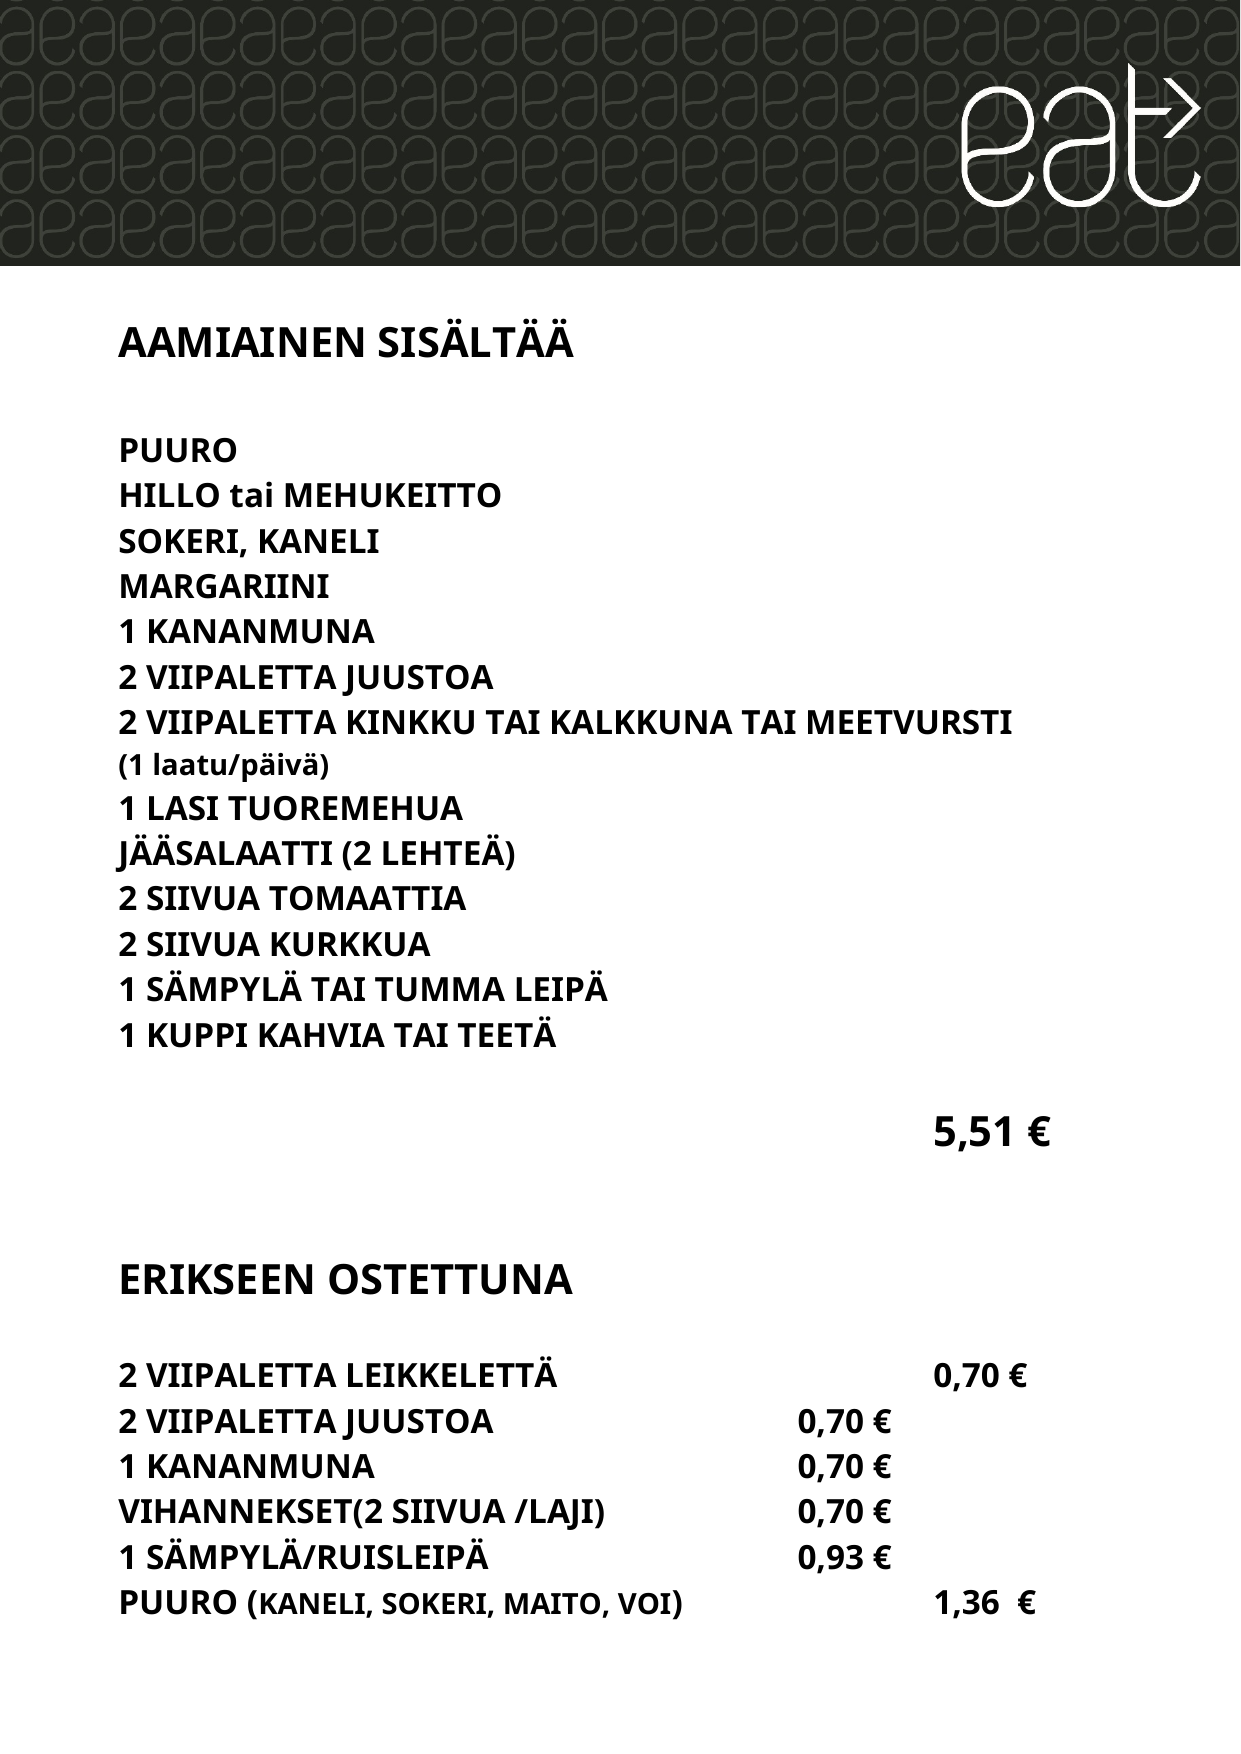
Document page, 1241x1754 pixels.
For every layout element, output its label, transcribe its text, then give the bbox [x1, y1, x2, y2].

text 1 KANANMUNA 0,70 € [118, 1443, 1122, 1488]
text SOKERI, KANELI [118, 517, 1122, 563]
text ERIKSEEN OSTETTUNA [118, 1250, 1122, 1307]
text 1 SÄMPYLÄ TAI TUMMA LEIPÄ [118, 966, 1122, 1011]
text 2 VIIPALETTA KINKKU TAI KALKKUNA TAI MEETVURSTI [118, 699, 1122, 744]
text 1 LASI TUOREMEHUA [118, 784, 1122, 830]
text PUURO [118, 427, 1122, 472]
picture [0, 0, 1241, 266]
text 2 VIIPALETTA JUUSTOA 0,70 € [118, 1397, 1122, 1443]
text 2 SIIVUA KURKKUA [118, 921, 1122, 966]
text MARGARIINI [118, 563, 1122, 608]
text 2 VIIPALETTA LEIKKELETTÄ 0,70 € [118, 1352, 1122, 1397]
text 5,51 € [797, 1102, 1122, 1159]
text 1 KANANMUNA [118, 608, 1122, 654]
text PUURO (KANELI, SOKERI, MAITO, VOI) 1,36 € [118, 1579, 1122, 1624]
text JÄÄSALAATTI (2 LEHTEÄ) [118, 830, 1122, 875]
text 1 KUPPI KAHVIA TAI TEETÄ [118, 1011, 1122, 1057]
text (1 laatu/päivä) [118, 744, 1122, 784]
text HILLO tai MEHUKEITTO [118, 472, 1122, 517]
text 2 VIIPALETTA JUUSTOA [118, 654, 1122, 699]
text 1 SÄMPYLÄ/RUISLEIPÄ 0,93 € [118, 1534, 1122, 1579]
text 2 SIIVUA TOMAATTIA [118, 875, 1122, 921]
text VIHANNEKSET(2 SIIVUA /LAJI) 0,70 € [118, 1488, 1122, 1534]
text AAMIAINEN SISÄLTÄÄ [118, 313, 1122, 370]
